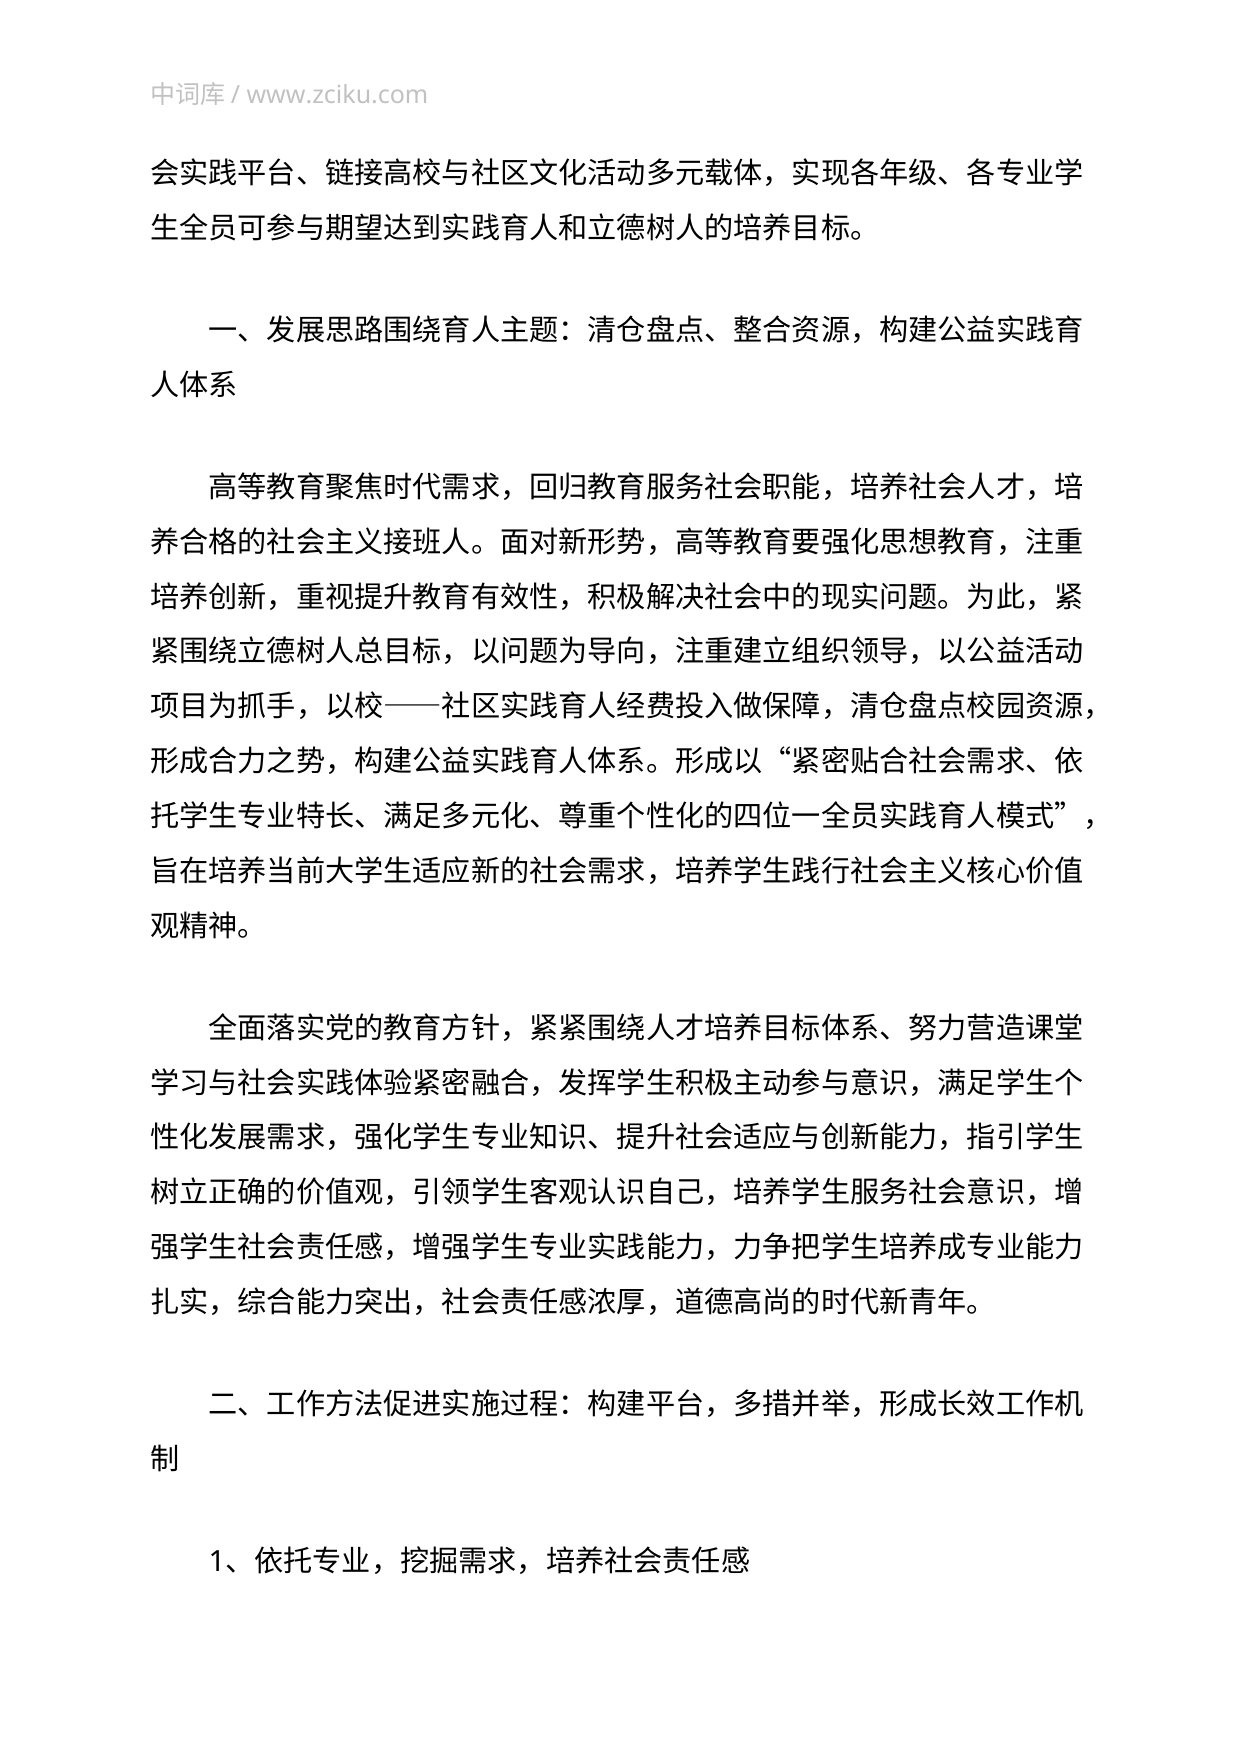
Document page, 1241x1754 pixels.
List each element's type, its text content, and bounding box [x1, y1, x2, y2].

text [150, 150, 1090, 247]
text 二、工作方法促进实施过程：构建平台，多措并举，形成长效工作机制 [150, 1381, 1090, 1478]
text 全面落实党的教育方针，紧紧围绕人才培养目标体系、努力营造课堂学习与社会实践体验紧密融合，发挥学生积极主动参与意识，满足学生个性化发展需求，强化学生专业知识、提升社会适应与创新能力，指引学生树立正确的价值观，引领学生客观认识自己，培养学生服务社会意识，增强学生社会责任感，增强学生专业实践能力，力争把学生培养成专业能力扎实，综合能力突出，社会责任感浓厚，道德高尚的时代新青年。 [150, 1004, 1090, 1321]
text 一、发展思路围绕育人主题：清仓盘点、整合资源，构建公益实践育人体系 [150, 307, 1090, 404]
text 高等教育聚焦时代需求，回归教育服务社会职能，培养社会人才，培养合格的社会主义接班人。面对新形势，高等教育要强化思想教育，注重培养创新，重视提升教育有效性，积极解决社会中的现实问题。为此，紧紧围绕立德树人总目标，以问题为导向，注重建立组织领导，以公益活动项目为抓手，以校——社区实践育人经费投入做保障，清仓盘点校园资源，形成合力之势，构建公益实践育人体系。形成以“紧密贴合社会需求、依托学生专业特长、满足多元化、尊重个性化的四位一全员实践育人模式”，旨在培养当前大学生适应新的社会需求，培养学生践行社会主义核心价值观精神。 [150, 463, 1090, 945]
text 1、依托专业，挖掘需求，培养社会责任感 [150, 1537, 1090, 1579]
